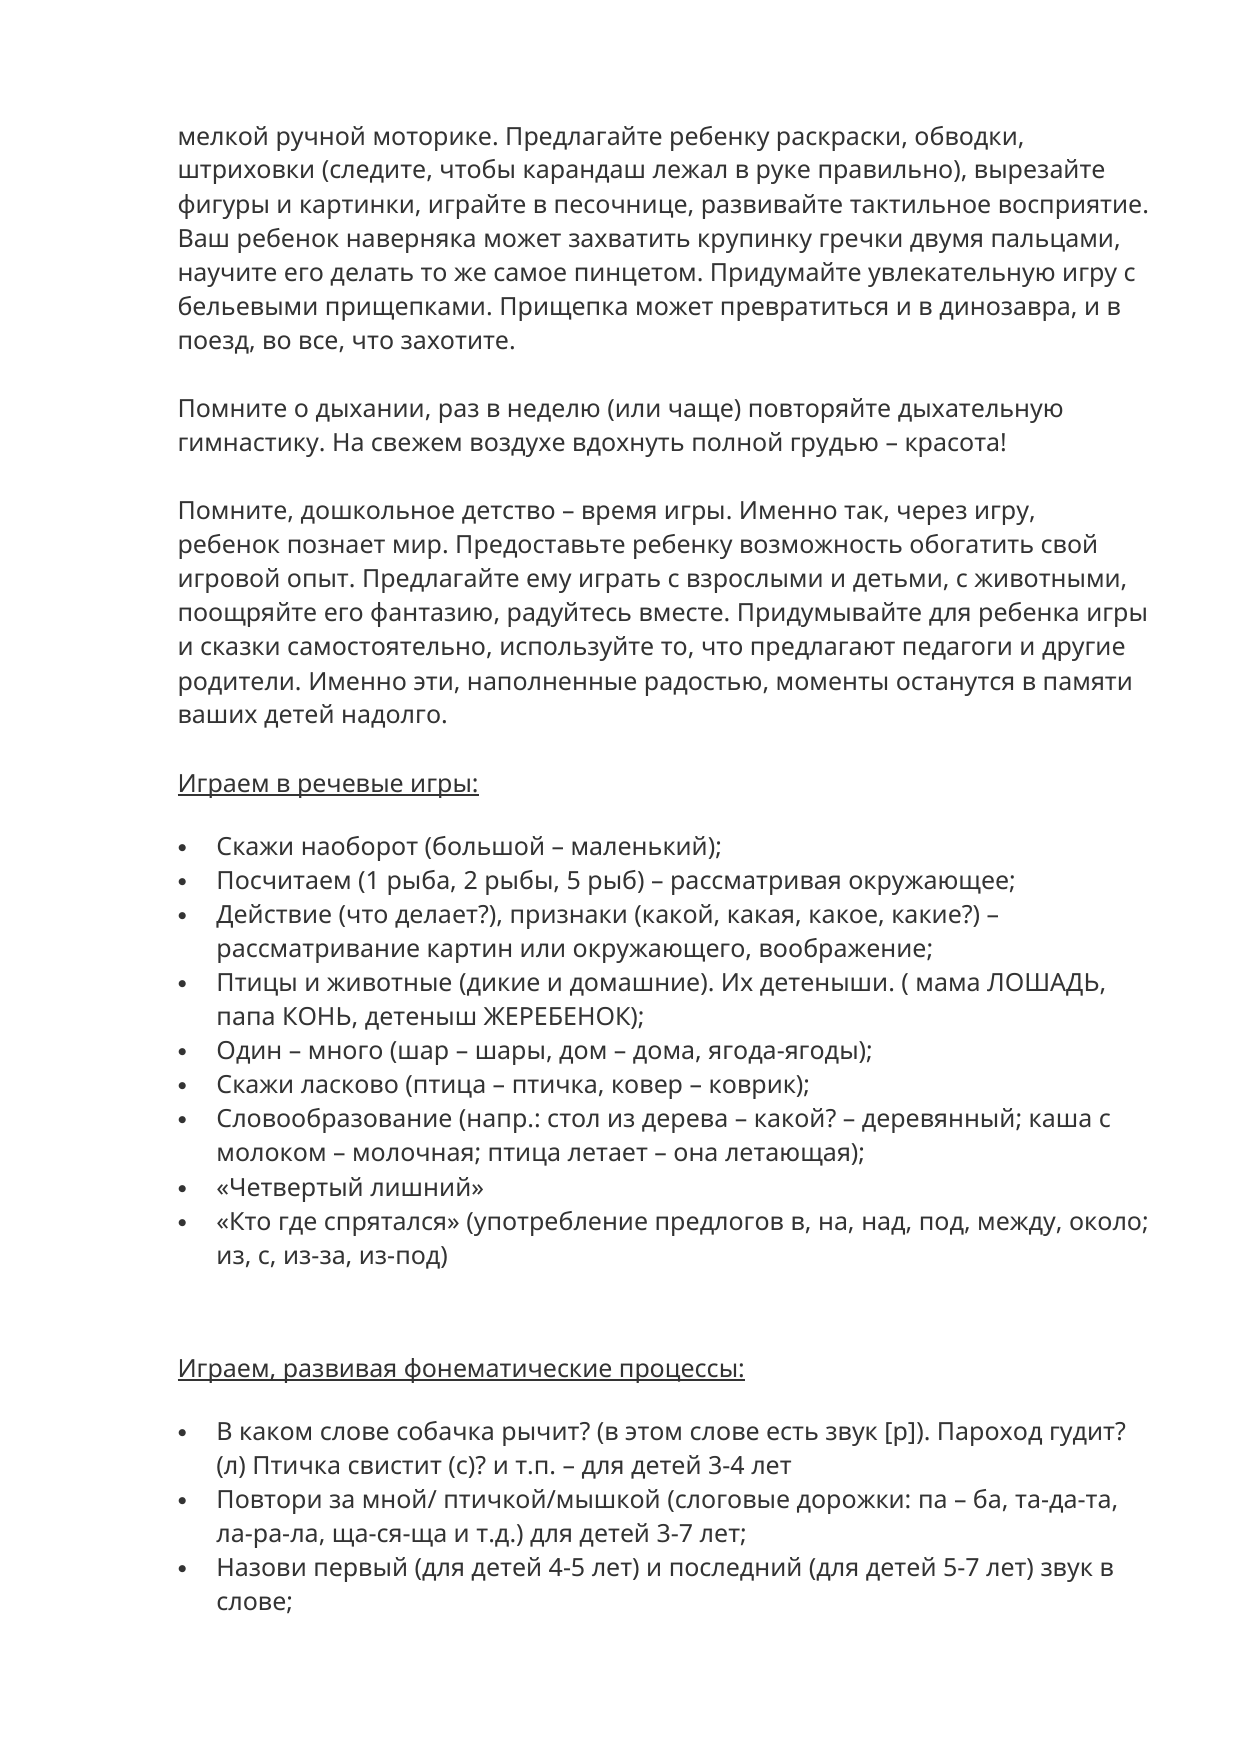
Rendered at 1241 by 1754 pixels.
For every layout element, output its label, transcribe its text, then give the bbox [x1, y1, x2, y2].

list «Четвертый лишний» [179, 1169, 1152, 1203]
list Скажи ласково (птица – птичка, ковер – коврик); [179, 1067, 1152, 1101]
list «Кто где спрятался» (употребление предлогов в, на, над, под, между, около; из, с, из-за, из-под) [179, 1203, 1152, 1271]
text Играем, развивая фонематические процессы: [177, 1350, 1152, 1384]
list Один – много (шар – шары, дом – дома, ягода-ягоды); [179, 1033, 1152, 1067]
list Назови первый (для детей 4-5 лет) и последний (для детей 5-7 лет) звук в слове; [179, 1550, 1152, 1618]
list В каком слове собачка рычит? (в этом слове есть звук [р]). Пароход гудит? (л) Птичка свистит (с)? и т.п. – для детей 3-4 лет [179, 1413, 1152, 1482]
list Посчитаем (1 рыба, 2 рыбы, 5 рыб) – рассматривая окружающее; [179, 863, 1152, 897]
list Словообразование (напр.: стол из дерева – какой? – деревянный; каша с молоком – молочная; птица летает – она летающая); [179, 1101, 1152, 1169]
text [177, 118, 1152, 799]
list Скажи наоборот (большой – маленький); [179, 828, 1152, 863]
list Повтори за мной/ птичкой/мышкой (слоговые дорожки: па – ба, та-да-та, ла-ра-ла, ща-ся-ща и т.д.) для детей 3-7 лет; [179, 1482, 1152, 1550]
list Действие (что делает?), признаки (какой, какая, какое, какие?) – рассматривание картин или окружающего, воображение; [179, 897, 1152, 965]
list Птицы и животные (дикие и домашние). Их детеныши. ( мама ЛОШАДЬ, папа КОНЬ, детеныш ЖЕРЕБЕНОК); [179, 965, 1152, 1033]
